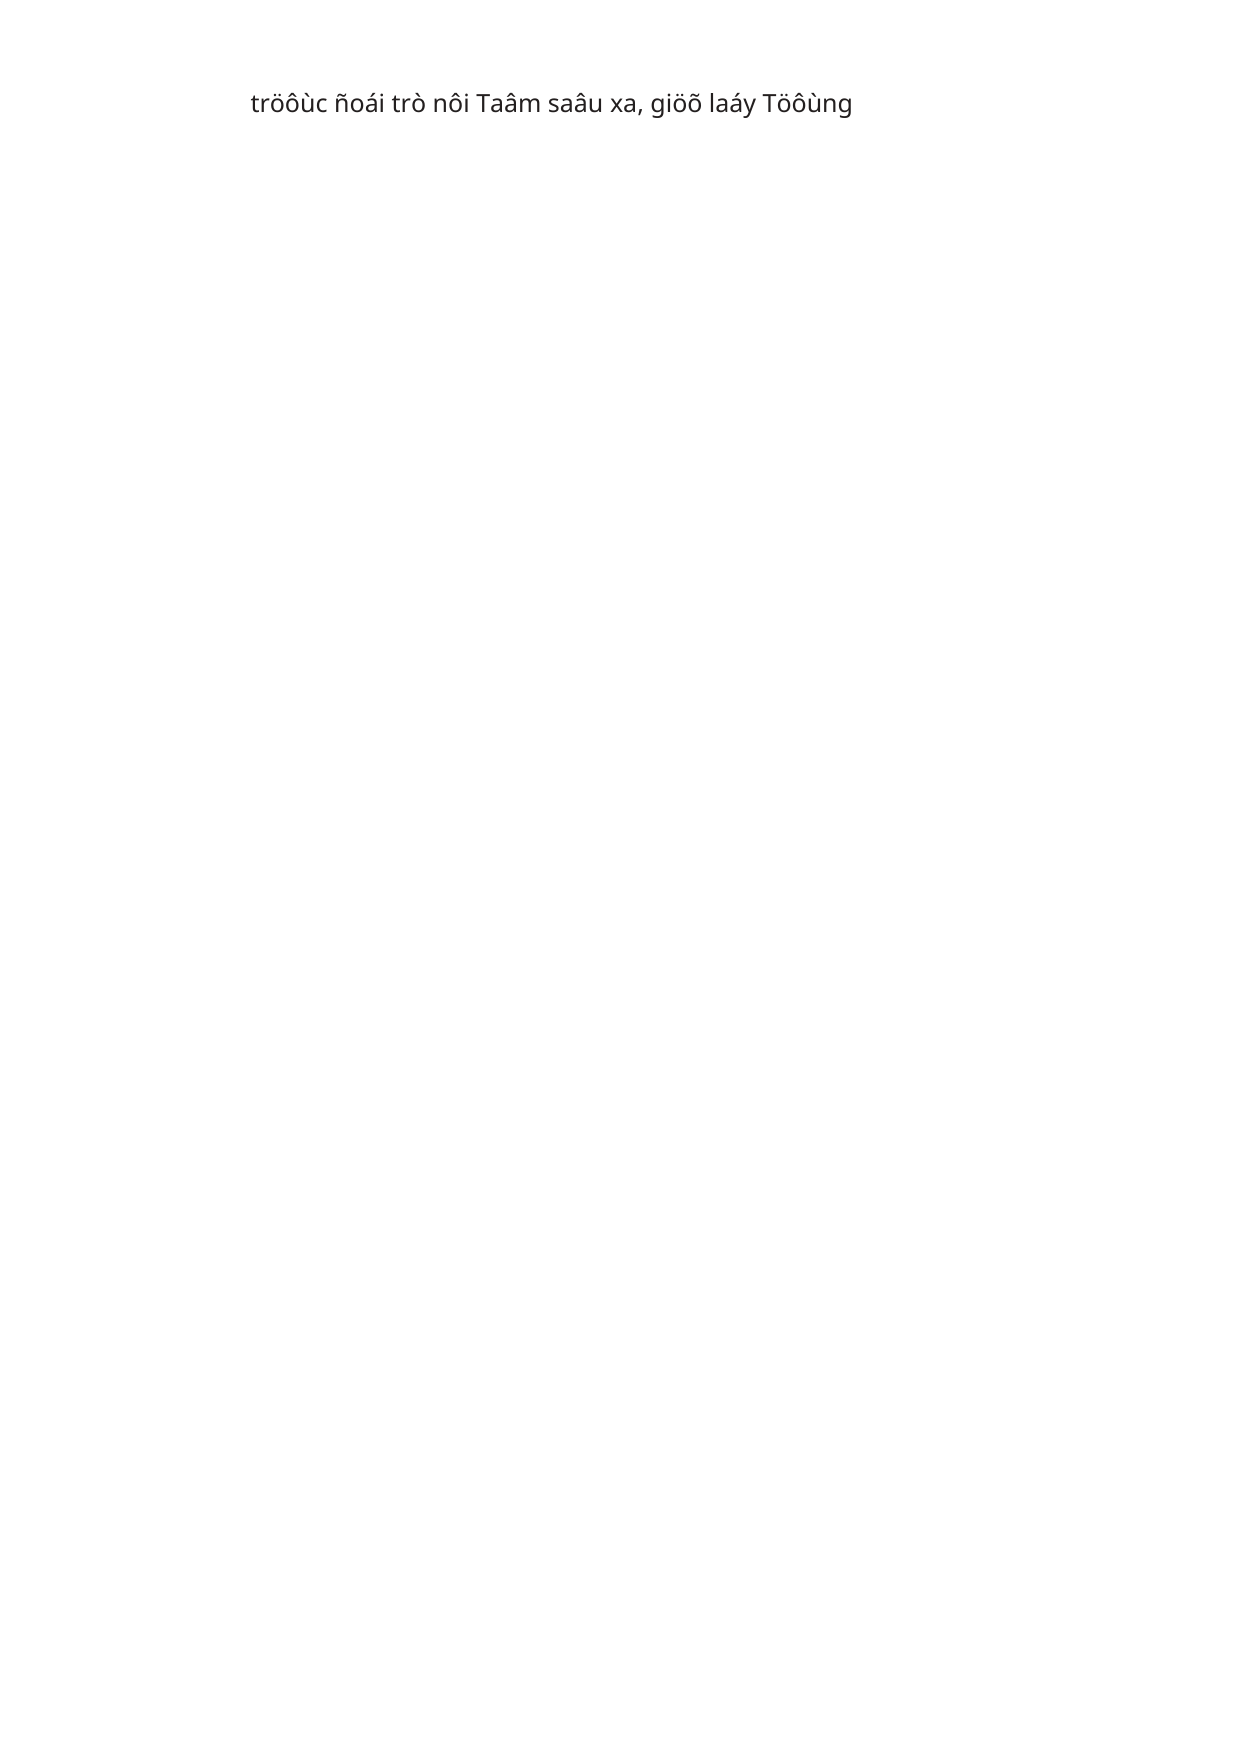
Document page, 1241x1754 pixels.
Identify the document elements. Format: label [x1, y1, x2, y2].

text [250, 87, 990, 118]
